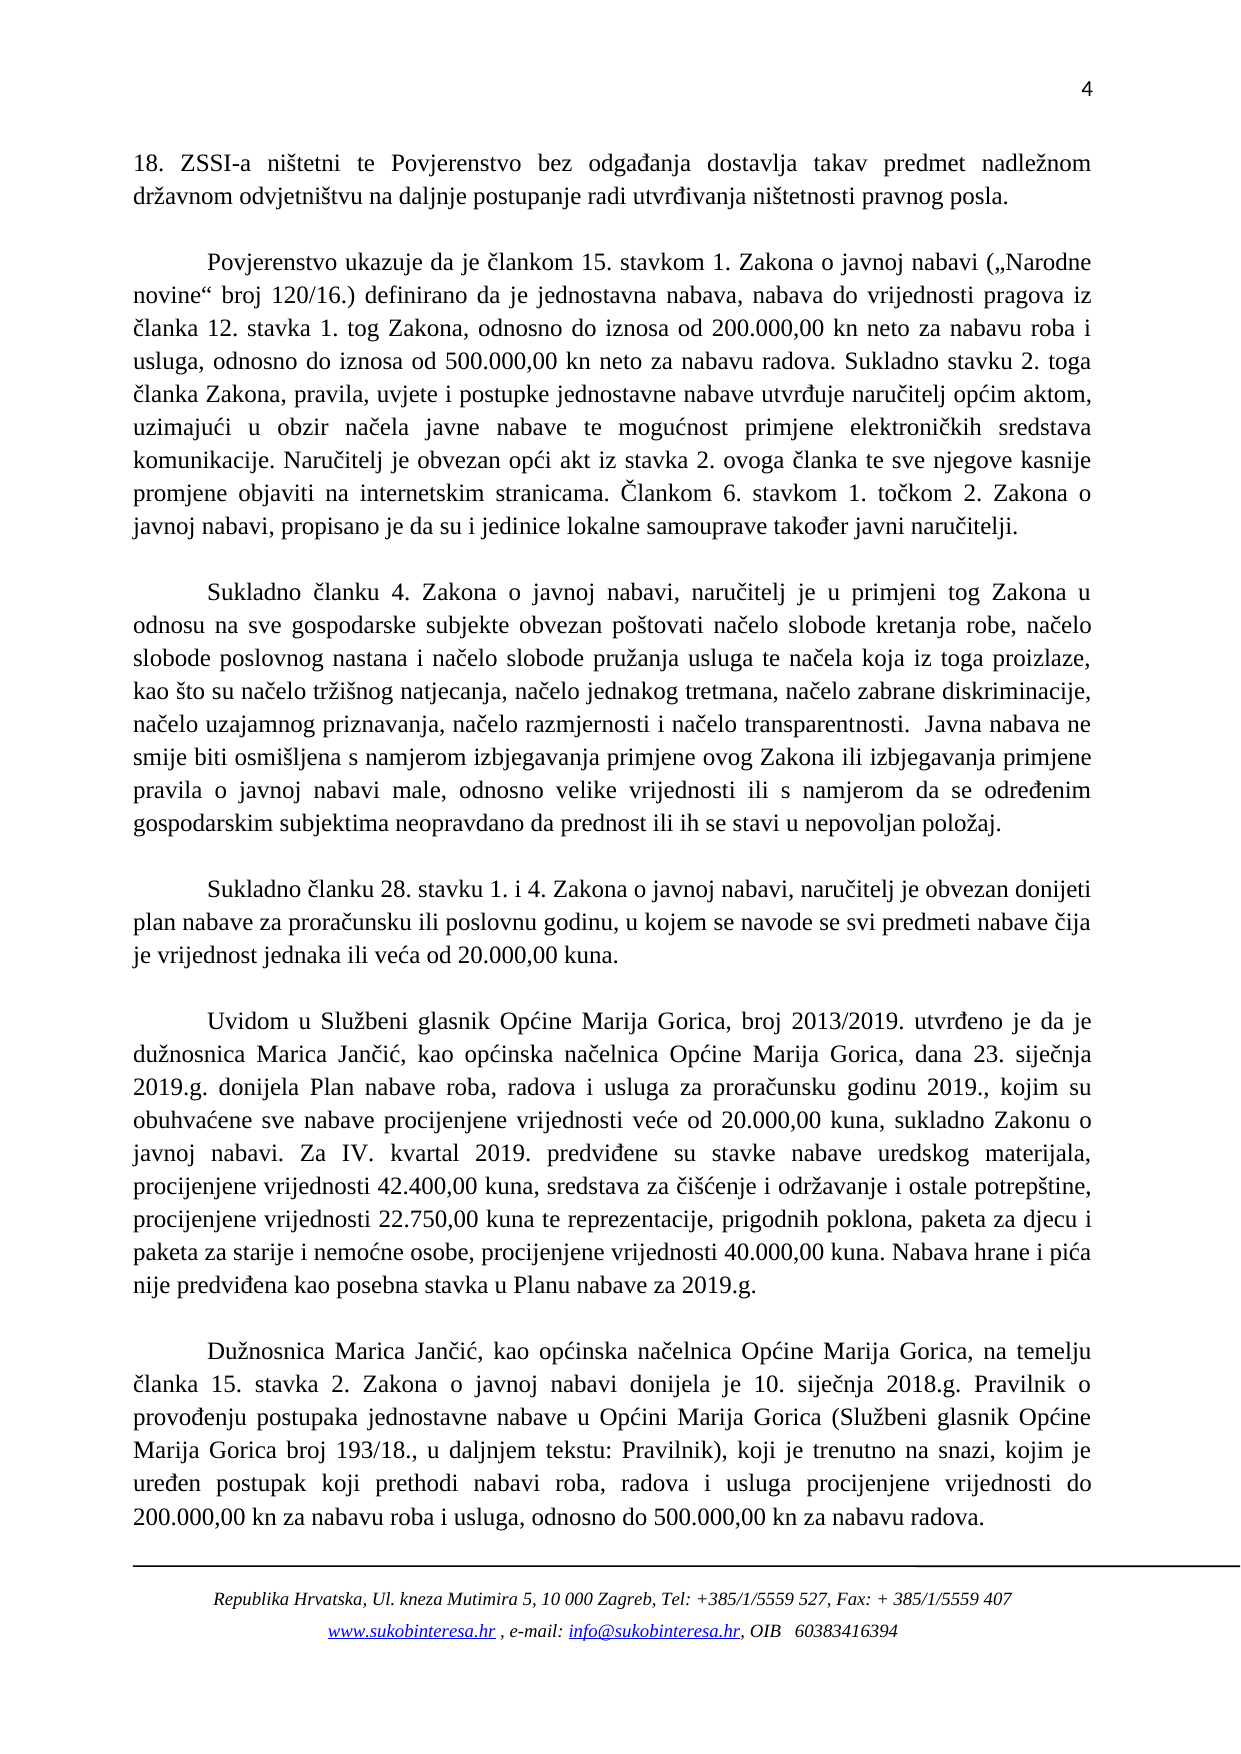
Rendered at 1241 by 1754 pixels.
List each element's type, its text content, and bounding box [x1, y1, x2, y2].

text Dužnosnica Marica Jančić, kao općinska načelnica Općine Marija Gorica, na temelju članka 15. stavka 2. Zakona o javnoj nabavi donijela je 10. siječnja 2018.g. Pravilnik o provođenju postupaka jednostavne nabave u Općini Marija Gorica (Službeni glasnik Općine Marija Gorica broj 193/18., u daljnjem tekstu: Pravilnik), koji je trenutno na snazi, kojim je uređen postupak koji prethodi nabavi roba, radova i usluga procijenjene vrijednosti do 200.000,00 kn za nabavu roba i usluga, odnosno do 500.000,00 kn za nabavu radova. [133, 1336, 1092, 1530]
text Sukladno članku 28. stavku 1. i 4. Zakona o javnoj nabavi, naručitelj je obvezan donijeti plan nabave za proračunsku ili poslovnu godinu, u kojem se navode se svi predmeti nabave čija je vrijednost jednaka ili veća od 20.000,00 kuna. [133, 874, 1092, 969]
text Uvidom u Službeni glasnik Općine Marija Gorica, broj 2013/2019. utvrđeno je da je dužnosnica Marica Jančić, kao općinska načelnica Općine Marija Gorica, dana 23. siječnja 2019.g. donijela Plan nabave roba, radova i usluga za proračunsku godinu 2019., kojim su obuhvaćene sve nabave procijenjene vrijednosti veće od 20.000,00 kuna, sukladno Zakonu o javnoj nabavi. Za IV. kvartal 2019. predviđene su stavke nabave uredskog materijala, procijenjene vrijednosti 42.400,00 kuna, sredstava za čišćenje i održavanje i ostale potrepštine, procijenjene vrijednosti 22.750,00 kuna te reprezentacije, prigodnih poklona, paketa za djecu i paketa za starije i nemoćne osobe, procijenjene vrijednosti 40.000,00 kuna. Nabava hrane i pića nije predviđena kao posebna stavka u Planu nabave za 2019.g. [133, 1006, 1092, 1299]
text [133, 148, 1092, 209]
text Povjerenstvo ukazuje da je člankom 15. stavkom 1. Zakona o javnoj nabavi („Narodne novine“ broj 120/16.) definirano da je jednostavna nabava, nabava do vrijednosti pragova iz članka 12. stavka 1. tog Zakona, odnosno do iznosa od 200.000,00 kn neto za nabavu roba i usluga, odnosno do iznosa od 500.000,00 kn neto za nabavu radova. Sukladno stavku 2. toga članka Zakona, pravila, uvjete i postupke jednostavne nabave utvrđuje naručitelj općim aktom, uzimajući u obzir načela javne nabave te mogućnost primjene elektroničkih sredstava komunikacije. Naručitelj je obvezan opći akt iz stavka 2. ovoga članka te sve njegove kasnije promjene objaviti na internetskim stranicama. Člankom 6. stavkom 1. točkom 2. Zakona o javnoj nabavi, propisano je da su i jedinice lokalne samouprave također javni naručitelji. [133, 247, 1092, 540]
text Sukladno članku 4. Zakona o javnoj nabavi, naručitelj je u primjeni tog Zakona u odnosu na sve gospodarske subjekte obvezan poštovati načelo slobode kretanja robe, načelo slobode poslovnog nastana i načelo slobode pružanja usluga te načela koja iz toga proizlaze, kao što su načelo tržišnog natjecanja, načelo jednakog tretmana, načelo zabrane diskriminacije, načelo uzajamnog priznavanja, načelo razmjernosti i načelo transparentnosti. Javna nabava ne smije biti osmišljena s namjerom izbjegavanja primjene ovog Zakona ili izbjegavanja primjene pravila o javnoj nabavi male, odnosno velike vrijednosti ili s namjerom da se određenim gospodarskim subjektima neopravdano da prednost ili ih se stavi u nepovoljan položaj. [133, 577, 1092, 837]
